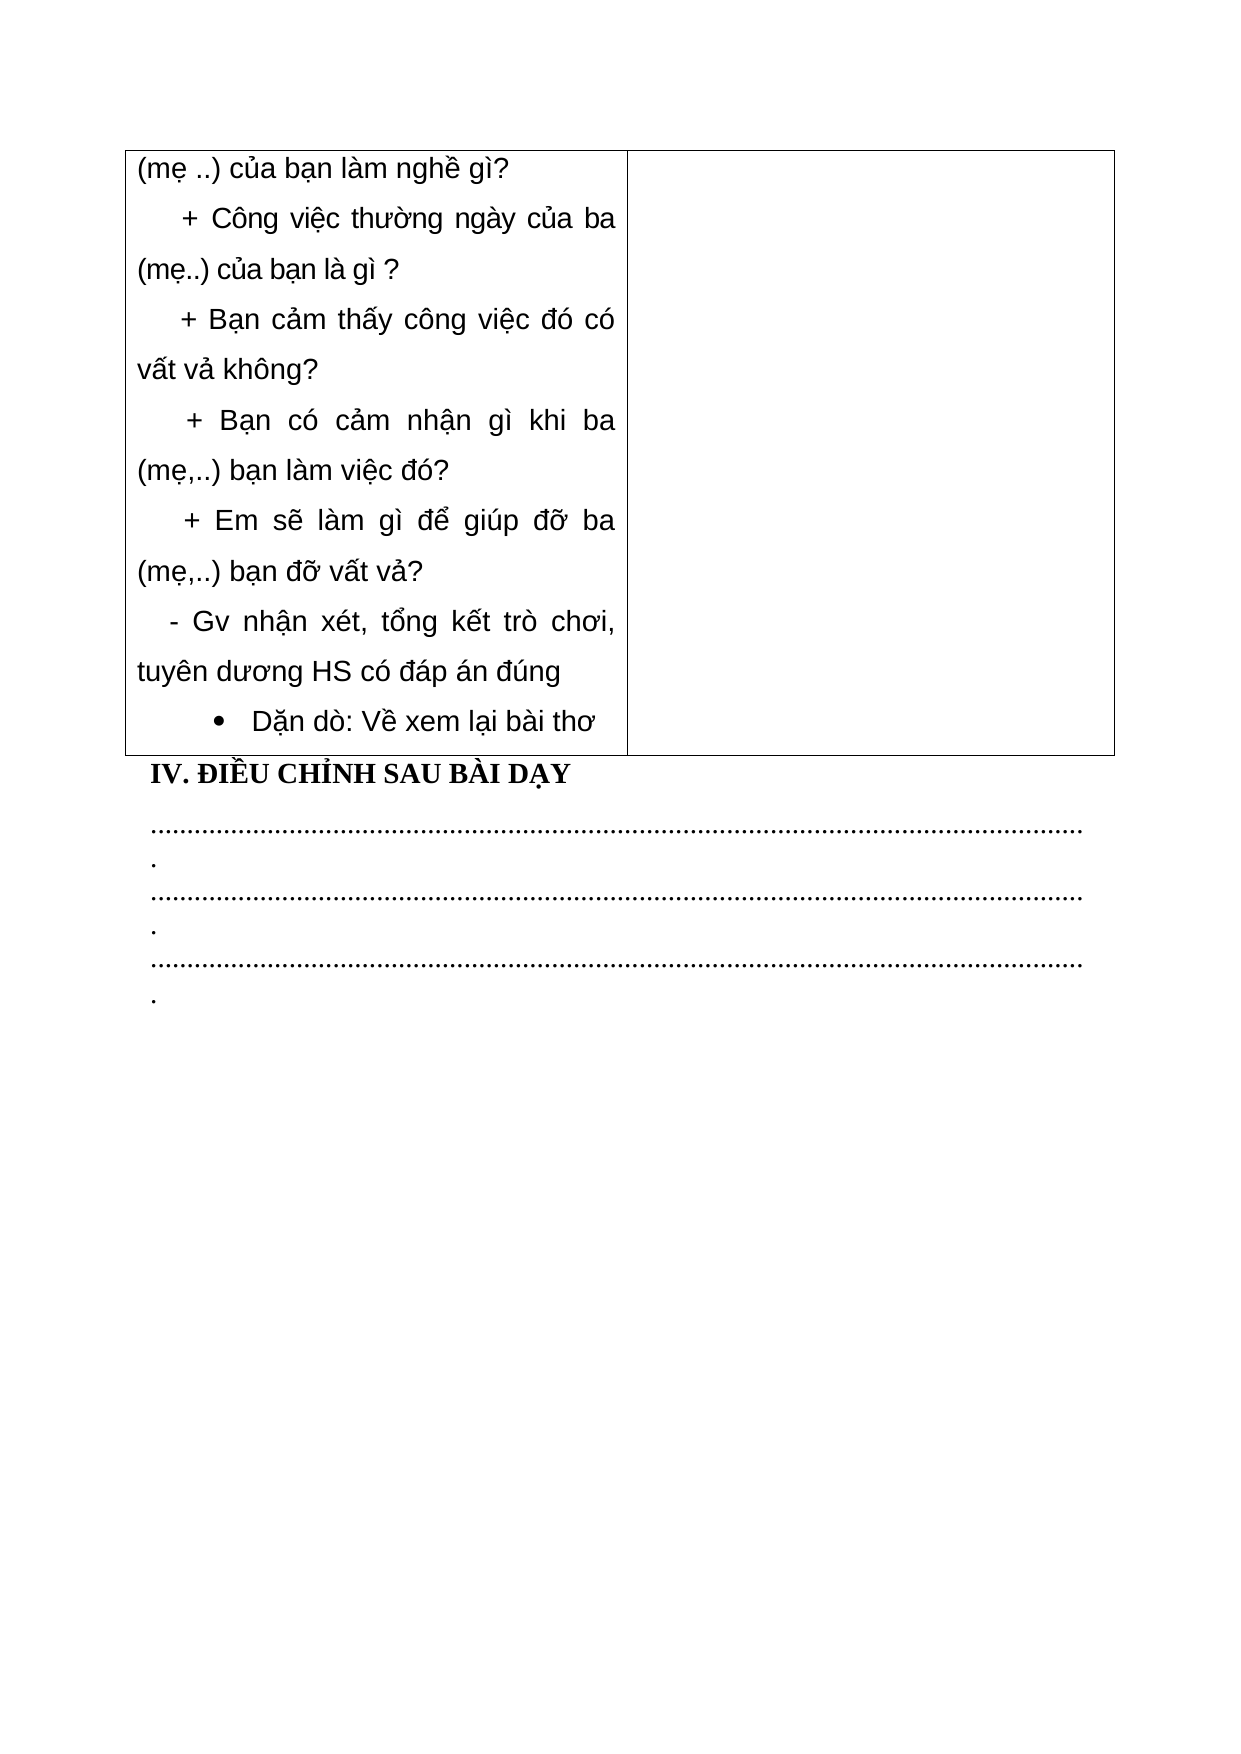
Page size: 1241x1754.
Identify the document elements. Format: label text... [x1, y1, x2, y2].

text ................................................................................................................................. [150, 873, 1090, 940]
text ................................................................................................................................. [150, 940, 1090, 1010]
text IV. ĐIỀU CHỈNH SAU BÀI DẠY [150, 756, 1090, 789]
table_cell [628, 151, 1114, 755]
text ................................................................................................................................. [150, 806, 1090, 873]
